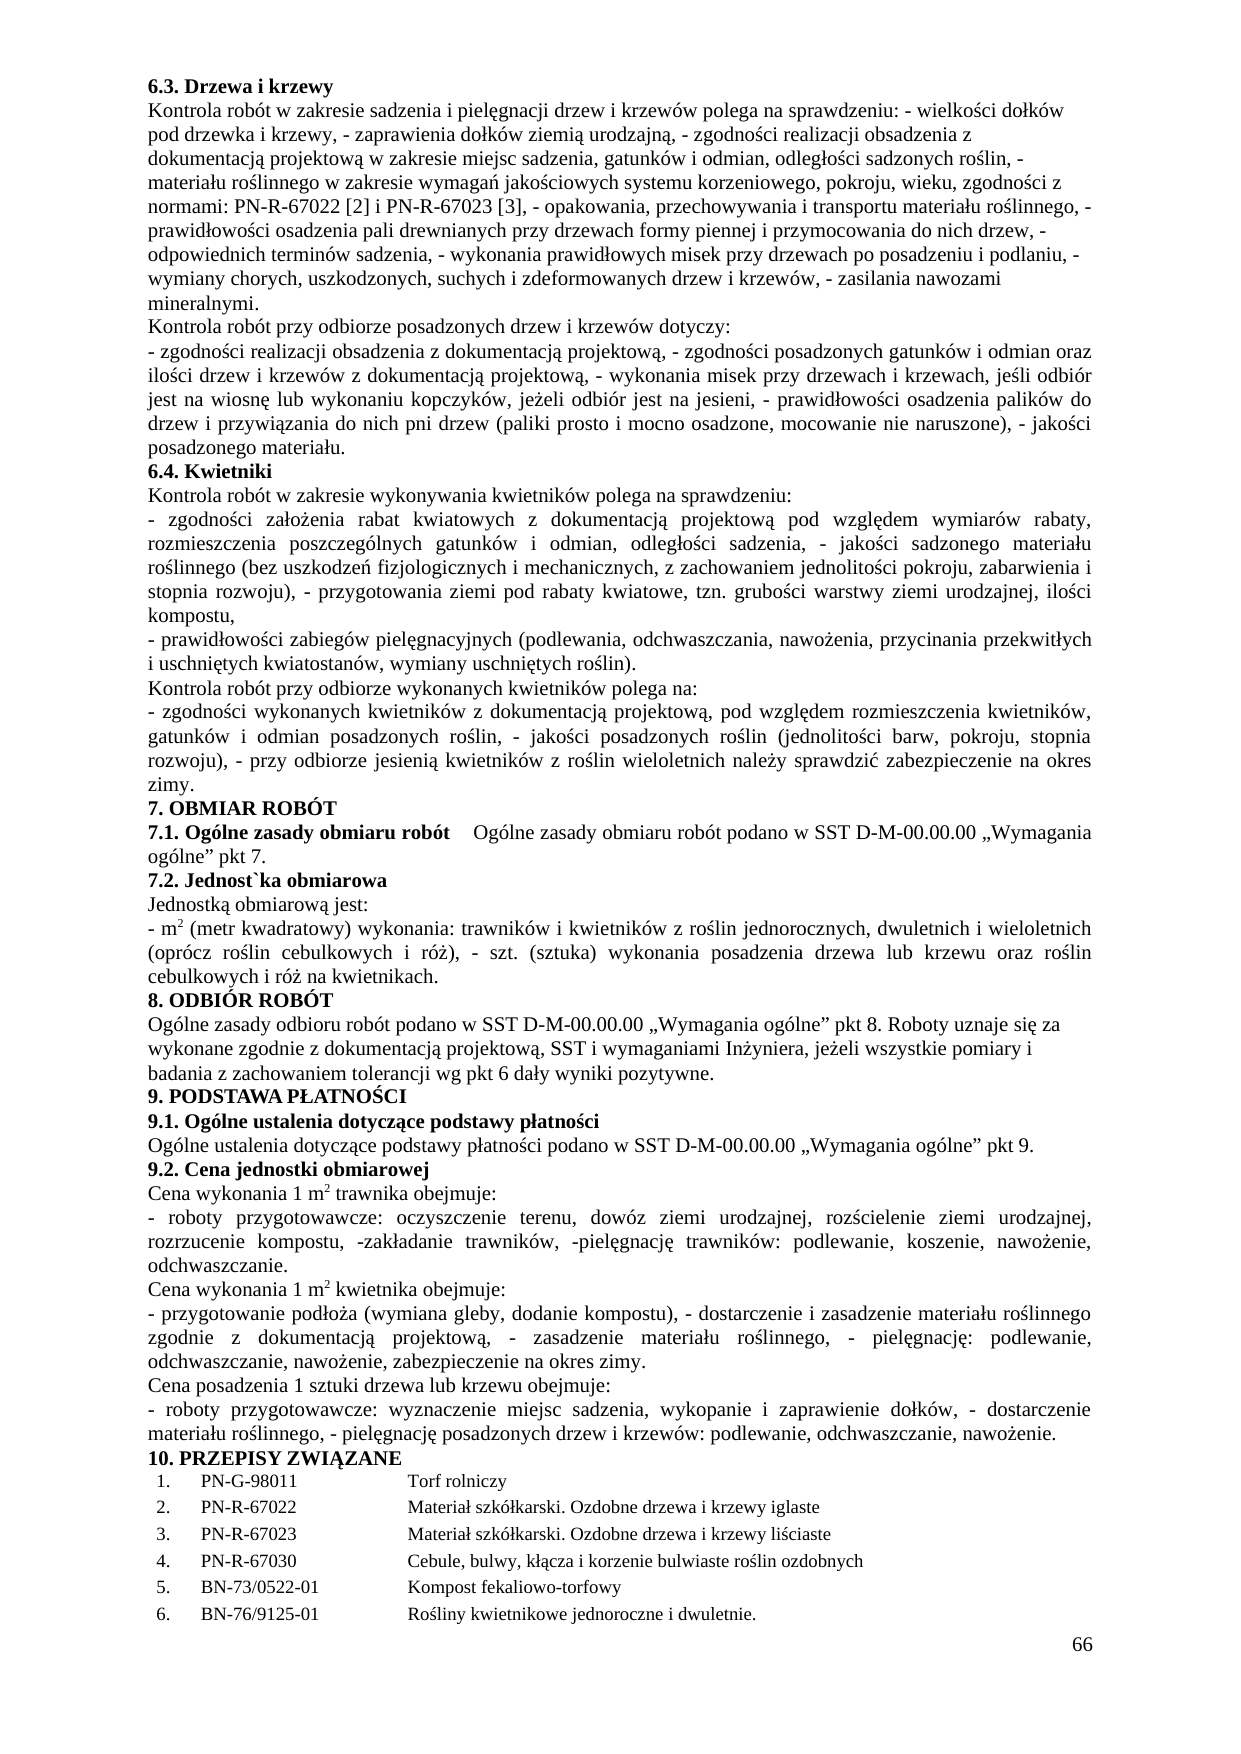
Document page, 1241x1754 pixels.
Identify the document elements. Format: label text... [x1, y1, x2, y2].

text - roboty przygotowawcze: wyznaczenie miejsc sadzenia, wykopanie i zaprawienie dołków, - dostarczenie materiału roślinnego, - pielęgnację posadzonych drzew i krzewów: podlewanie, odchwaszczanie, nawożenie. [148, 1397, 1093, 1445]
text Cena wykonania 1 m2 trawnika obejmuje: [148, 1181, 1093, 1205]
text Kontrola robót w zakresie wykonywania kwietników polega na sprawdzeniu: [148, 483, 1093, 507]
subtitle 10. przepisy związane [148, 1445, 1093, 1469]
text Kontrola robót przy odbiorze wykonanych kwietników polega na: [148, 675, 1093, 699]
subtitle 7. OBMIAR ROBÓT [148, 796, 1093, 820]
text - zgodności wykonanych kwietników z dokumentacją projektową, pod względem rozmieszczenia kwietników, gatunków i odmian posadzonych roślin, - jakości posadzonych roślin (jednolitości barw, pokroju, stopnia rozwoju), - przy odbiorze jesienią kwietników z roślin wieloletnich należy sprawdzić zabezpieczenie na okres zimy. [148, 699, 1093, 796]
text Kontrola robót przy odbiorze posadzonych drzew i krzewów dotyczy: [148, 314, 1093, 338]
text Ogólne zasady odbioru robót podano w SST D-M-00.00.00 „Wymagania ogólne” pkt 8. Roboty uznaje się za wykonane zgodnie z dokumentacją projektową, SST i wymaganiami Inżyniera, jeżeli wszystkie pomiary i badania z zachowaniem tolerancji wg pkt 6 dały wyniki pozytywne. [148, 1012, 1093, 1084]
text - zgodności założenia rabat kwiatowych z dokumentacją projektową pod względem wymiarów rabaty, rozmieszczenia poszczególnych gatunków i odmian, odległości sadzenia, - jakości sadzonego materiału roślinnego (bez uszkodzeń fizjologicznych i mechanicznych, z zachowaniem jednolitości pokroju, zabarwienia i stopnia rozwoju), - przygotowania ziemi pod rabaty kwiatowe, tzn. grubości warstwy ziemi urodzajnej, ilości kompostu, [148, 507, 1093, 627]
subtitle 8. ODBIÓR ROBÓT [148, 988, 1093, 1012]
subtitle 6.4. Kwietniki [148, 459, 1093, 483]
text - zgodności realizacji obsadzenia z dokumentacją projektową, - zgodności posadzonych gatunków i odmian oraz ilości drzew i krzewów z dokumentacją projektową, - wykonania misek przy drzewach i krzewach, jeśli odbiór jest na wiosnę lub wykonaniu kopczyków, jeżeli odbiór jest na jesieni, - prawidłowości osadzenia palików do drzew i przywiązania do nich pni drzew (paliki prosto i mocno osadzone, mocowanie nie naruszone), - jakości posadzonego materiału. [148, 338, 1093, 459]
subtitle 9.2. Cena jednostki obmiarowej [148, 1157, 1093, 1181]
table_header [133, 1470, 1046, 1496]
text - przygotowanie podłoża (wymiana gleby, dodanie kompostu), - dostarczenie i zasadzenie materiału roślinnego zgodnie z dokumentacją projektową, - zasadzenie materiału roślinnego, - pielęgnację: podlewanie, odchwaszczanie, nawożenie, zabezpieczenie na okres zimy. [148, 1301, 1093, 1373]
text - m2 (metr kwadratowy) wykonania: trawników i kwietników z roślin jednorocznych, dwuletnich i wieloletnich (oprócz roślin cebulkowych i róż), - szt. (sztuka) wykonania posadzenia drzewa lub krzewu oraz roślin cebulkowych i róż na kwietnikach. [148, 916, 1093, 988]
subtitle 7.2. Jednost`ka obmiarowa [148, 868, 1093, 892]
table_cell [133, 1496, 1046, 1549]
text - prawidłowości zabiegów pielęgnacyjnych (podlewania, odchwaszczania, nawożenia, przycinania przekwitłych i uschniętych kwiatostanów, wymiany uschniętych roślin). [148, 627, 1093, 675]
text Cena posadzenia 1 sztuki drzewa lub krzewu obejmuje: [148, 1373, 1093, 1397]
subtitle 7.1. Ogólne zasady obmiaru robót Ogólne zasady obmiaru robót podano w SST D-M-00.00.00 „Wymagania ogólne” pkt 7. [148, 820, 1093, 868]
text Jednostką obmiarową jest: [148, 892, 1093, 916]
text Ogólne ustalenia dotyczące podstawy płatności podano w SST D-M-00.00.00 „Wymagania ogólne” pkt 9. [148, 1133, 1093, 1157]
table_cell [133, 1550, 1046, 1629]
text Kontrola robót w zakresie sadzenia i pielęgnacji drzew i krzewów polega na sprawdzeniu: - wielkości dołków pod drzewka i krzewy, - zaprawienia dołków ziemią urodzajną, - zgodności realizacji obsadzenia z dokumentacją projektową w zakresie miejsc sadzenia, gatunków i odmian, odległości sadzonych roślin, - materiału roślinnego w zakresie wymagań jakościowych systemu korzeniowego, pokroju, wieku, zgodności z normami: PN-R-67022 [2] i PN-R-67023 [3], - opakowania, przechowywania i transportu materiału roślinnego, - prawidłowości osadzenia pali drewnianych przy drzewach formy piennej i przymocowania do nich drzew, - odpowiednich terminów sadzenia, - wykonania prawidłowych misek przy drzewach po posadzeniu i podlaniu, - wymiany chorych, uszkodzonych, suchych i zdeformowanych drzew i krzewów, - zasilania nawozami mineralnymi. [148, 98, 1093, 314]
text Cena wykonania 1 m2 kwietnika obejmuje: [148, 1277, 1093, 1301]
subtitle 6.3. Drzewa i krzewy [148, 74, 1093, 98]
subtitle 9. PODSTAWA PŁATNOŚCI [148, 1084, 1093, 1108]
text - roboty przygotowawcze: oczyszczenie terenu, dowóz ziemi urodzajnej, rozścielenie ziemi urodzajnej, rozrzucenie kompostu, -zakładanie trawników, -pielęgnację trawników: podlewanie, koszenie, nawożenie, odchwaszczanie. [148, 1205, 1093, 1277]
subtitle 9.1. Ogólne ustalenia dotyczące podstawy płatności [148, 1108, 1093, 1133]
